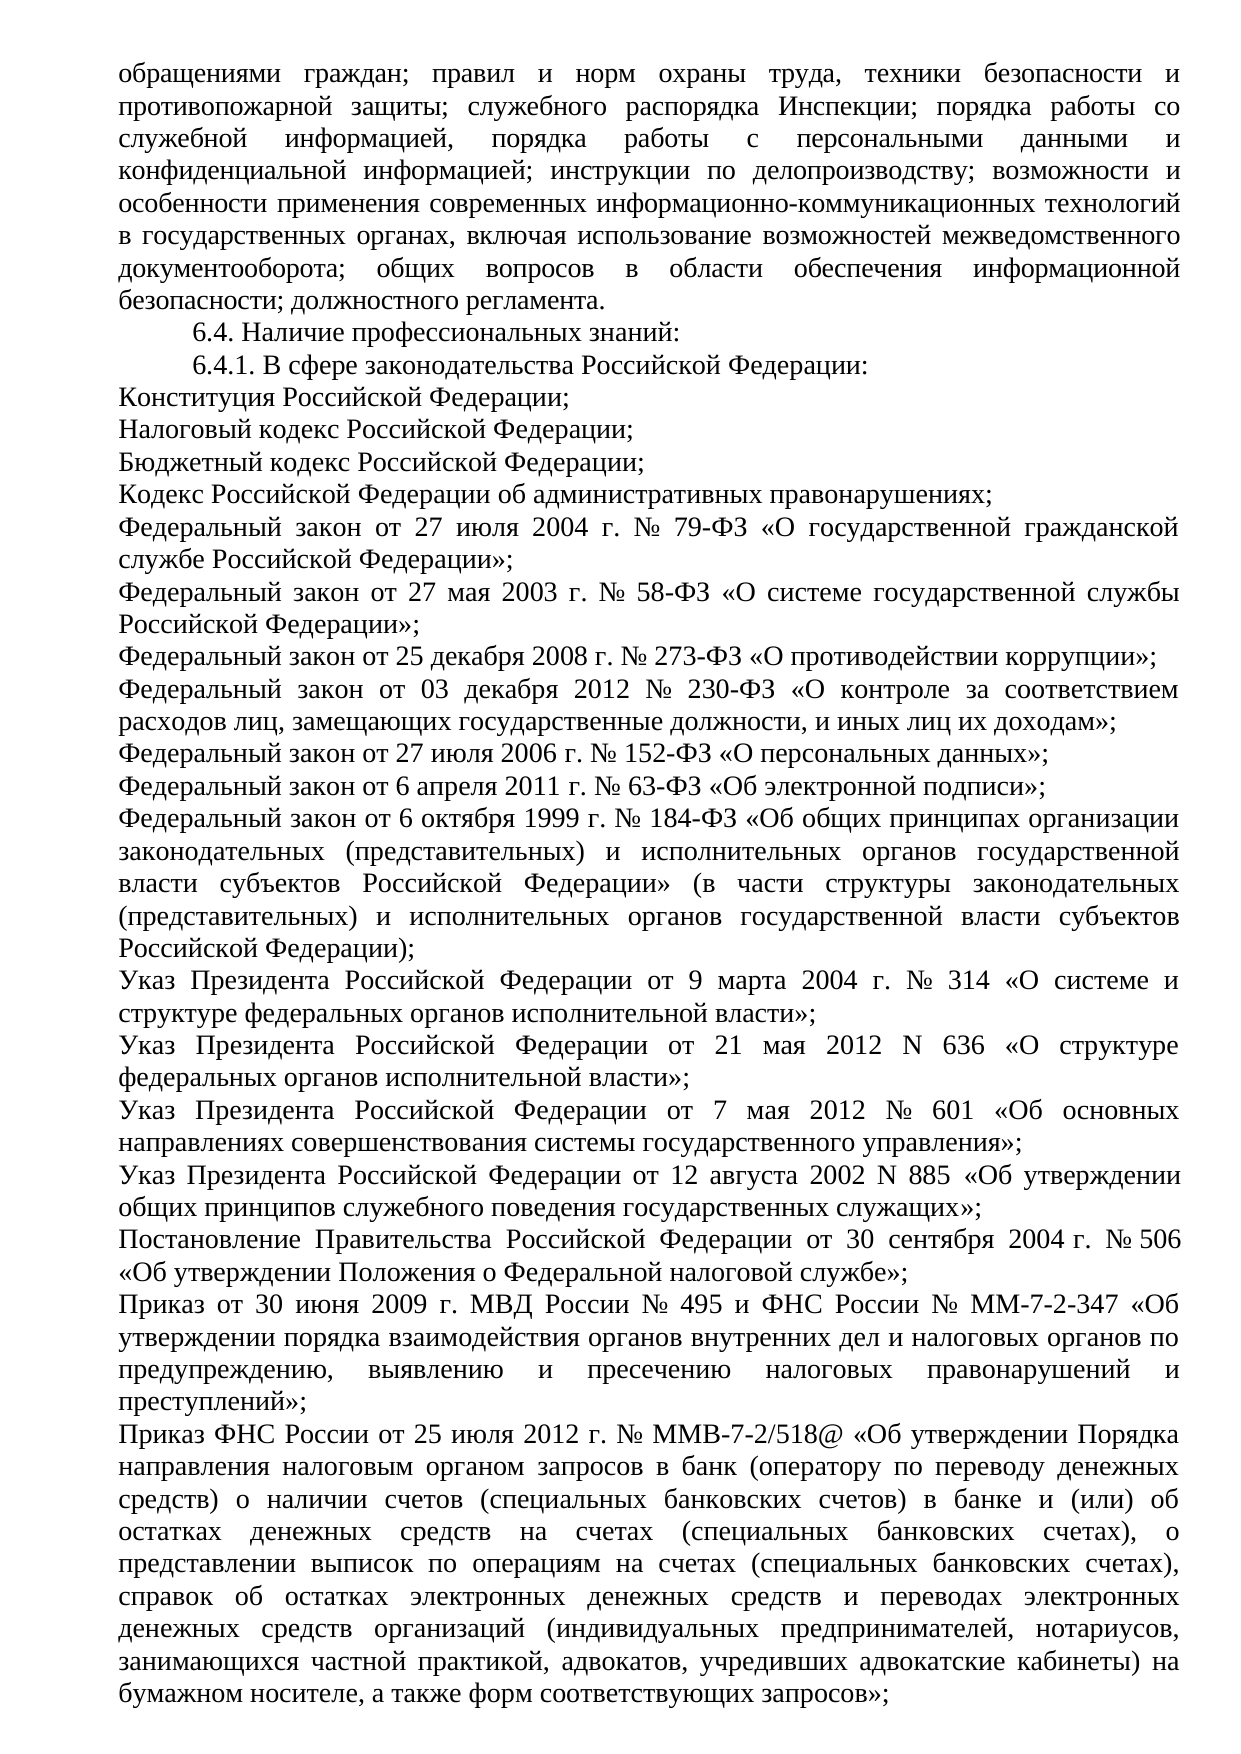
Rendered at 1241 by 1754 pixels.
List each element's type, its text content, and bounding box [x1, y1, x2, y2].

list Федеральный закон от 27 мая 2003 г. № 58-ФЗ «О системе государственной службы Российской Федерации»; [118, 574, 1181, 639]
list Налоговый кодекс Российской Федерации; [118, 413, 1181, 445]
list Указ Президента Российской Федерации от 21 мая 2012 N 636 «О структуре федеральных органов исполнительной власти»; [118, 1028, 1181, 1093]
list Указ Президента Российской Федерации от 12 августа 2002 N 885 «Об утверждении общих принципов служебного поведения государственных служащих»; [118, 1158, 1181, 1222]
list Указ Президента Российской Федерации от 9 марта 2004 г. № 314 «О системе и структуре федеральных органов исполнительной власти»; [118, 963, 1181, 1028]
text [118, 56, 1181, 315]
list Федеральный закон от 6 апреля 2011 г. № 63-ФЗ «Об электронной подписи»; [118, 769, 1181, 801]
list Федеральный закон от 25 декабря 2008 г. № 273-ФЗ «О противодействии коррупции»; [118, 639, 1181, 672]
list Приказ от 30 июня 2009 г. МВД России № 495 и ФНС России № ММ-7-2-347 «Об утверждении порядка взаимодействия органов внутренних дел и налоговых органов по предупреждению, выявлению и пресечению налоговых правонарушений и преступлений»; [118, 1287, 1181, 1417]
text 6.4.1. В сфере законодательства Российской Федерации: [118, 348, 1181, 380]
list Федеральный закон от 6 октября 1999 г. № 184-ФЗ «Об общих принципах организации законодательных (представительных) и исполнительных органов государственной власти субъектов Российской Федерации» (в части структуры законодательных (представительных) и исполнительных органов государственной власти субъектов Российской Федерации); [118, 801, 1181, 963]
list Приказ ФНС России от 25 июля 2012 г. № ММВ-7-2/518@ «Об утверждении Порядка направления налоговым органом запросов в банк (оператору по переводу денежных средств) о наличии счетов (специальных банковских счетов) в банке и (или) об остатках денежных средств на счетах (специальных банковских счетах), о представлении выписок по операциям на счетах (специальных банковских счетах), справок об остатках электронных денежных средств и переводах электронных денежных средств организаций (индивидуальных предпринимателей, нотариусов, занимающихся частной практикой, адвокатов, учредивших адвокатские кабинеты) на бумажном носителе, а также форм соответствующих запросов»; [118, 1417, 1181, 1708]
list Федеральный закон от 27 июля 2006 г. № 152-ФЗ «О персональных данных»; [118, 737, 1181, 769]
list Конституция Российской Федерации; [118, 380, 1181, 413]
list Бюджетный кодекс Российской Федерации; [118, 445, 1181, 477]
list Федеральный закон от 27 июля 2004 г. № 79-ФЗ «О государственной гражданской службе Российской Федерации»; [118, 510, 1181, 574]
list Постановление Правительства Российской Федерации от 30 сентября 2004 г. № 506 «Об утверждении Положения о Федеральной налоговой службе»; [118, 1222, 1181, 1287]
list Указ Президента Российской Федерации от 7 мая 2012 № 601 «Об основных направлениях совершенствования системы государственного управления»; [118, 1093, 1181, 1158]
text 6.4. Наличие профессиональных знаний: [118, 315, 1181, 348]
list Федеральный закон от 03 декабря 2012 № 230-ФЗ «О контроле за соответствием расходов лиц, замещающих государственные должности, и иных лиц их доходам»; [118, 672, 1181, 737]
list Кодекс Российской Федерации об административных правонарушениях; [118, 477, 1181, 510]
